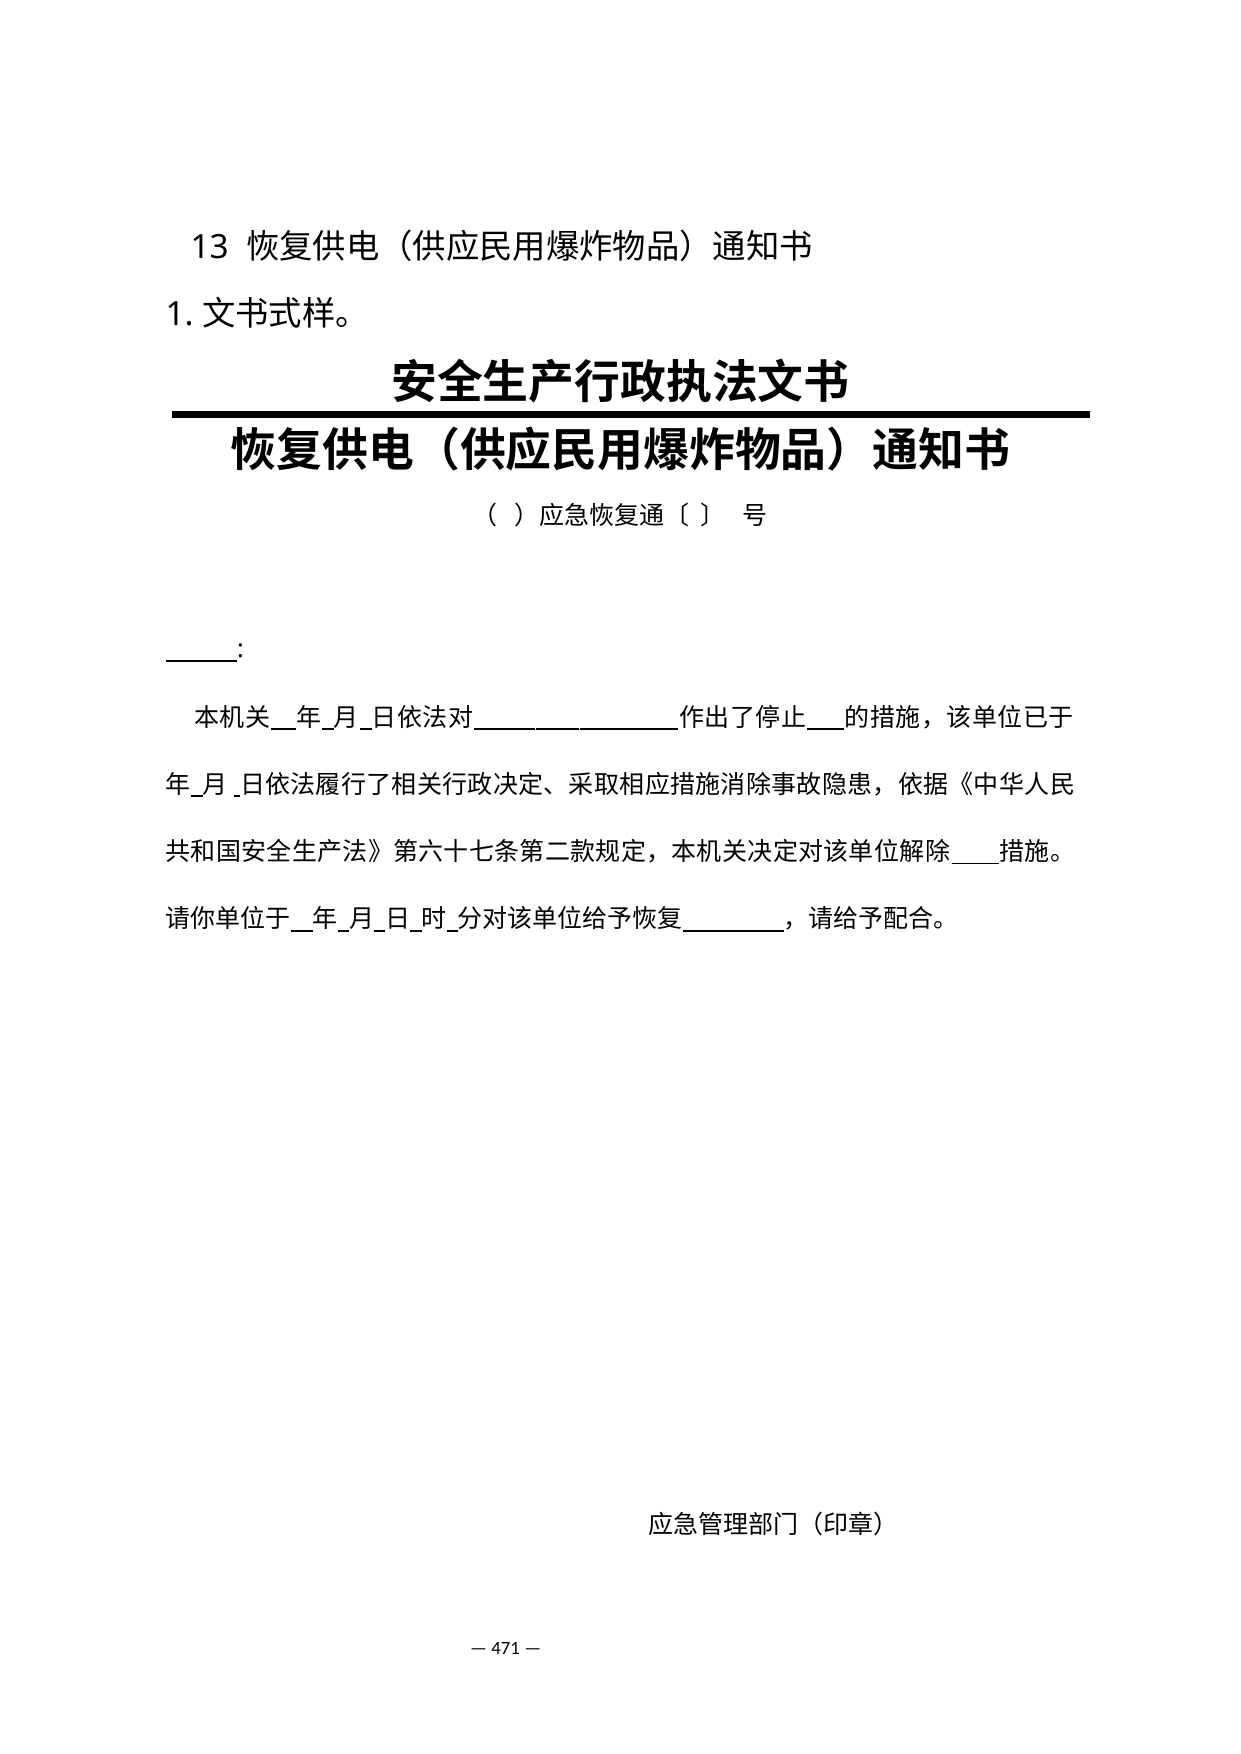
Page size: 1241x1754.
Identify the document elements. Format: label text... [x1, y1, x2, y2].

text 应急管理部门（印章） [165, 1489, 1075, 1556]
text 恢复供电（供应民用爆炸物品）通知书 [165, 412, 1075, 480]
text （ ）应急恢复通〔 〕 号 [165, 480, 1075, 547]
text : [165, 614, 1075, 682]
text 1. 文书式样。 [165, 278, 1075, 345]
text 安全生产行政执法文书 [165, 345, 1075, 412]
text 本文书一式两份：一份由应急管理部门备案，一份交相关单位。13 恢复供电（供应民用爆炸物品）通知书 [165, 211, 1075, 278]
text 本机关 年 月 日依法对 作出了停止 的措施，该单位已于 年 月 日依法履行了相关行政决定、采取相应措施消除事故隐患，依据《中华人民共和国安全生产法》第六十七条第二款规定，本机关决定对该单位解除 措施。请你单位于 年 月 日 时 分对该单位给予恢复 ，请给予配合。 [165, 682, 1075, 951]
